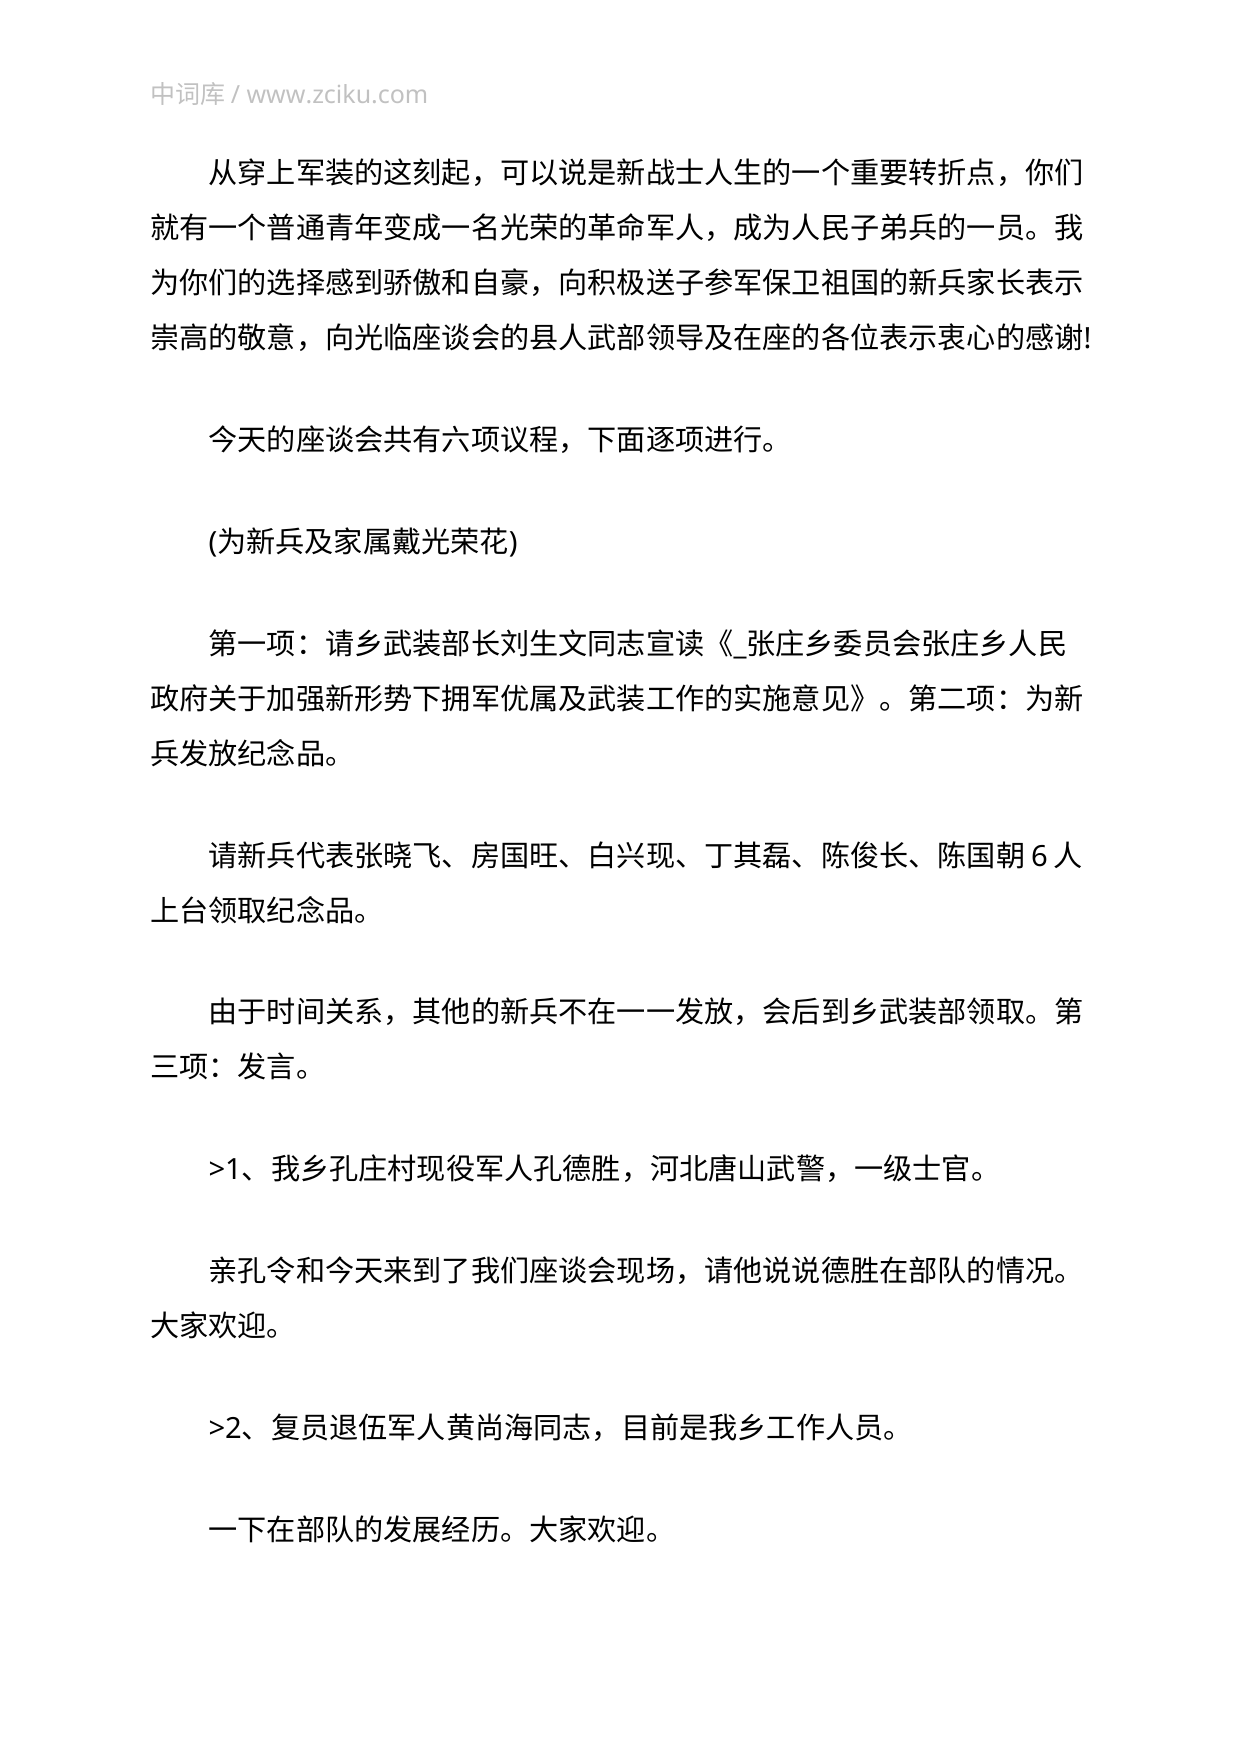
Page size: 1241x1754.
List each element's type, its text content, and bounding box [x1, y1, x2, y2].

text 请新兵代表张晓飞、房国旺、白兴现、丁其磊、陈俊长、陈国朝6人上台领取纪念品。 [150, 832, 1090, 929]
text 今天的座谈会共有六项议程，下面逐项进行。 [150, 417, 1090, 459]
text (为新兵及家属戴光荣花) [150, 518, 1090, 561]
text 第一项：请乡武装部长刘生文同志宣读《_张庄乡委员会张庄乡人民政府关于加强新形势下拥军优属及武装工作的实施意见》。第二项：为新兵发放纪念品。 [150, 620, 1090, 773]
text 由于时间关系，其他的新兵不在一一发放，会后到乡武装部领取。第三项：发言。 [150, 989, 1090, 1086]
text 亲孔令和今天来到了我们座谈会现场，请他说说德胜在部队的情况。大家欢迎。 [150, 1247, 1090, 1345]
text 从穿上军装的这刻起，可以说是新战士人生的一个重要转折点，你们就有一个普通青年变成一名光荣的革命军人，成为人民子弟兵的一员。我为你们的选择感到骄傲和自豪，向积极送子参军保卫祖国的新兵家长表示崇高的敬意，向光临座谈会的县人武部领导及在座的各位表示衷心的感谢! [150, 150, 1090, 357]
text >1、我乡孔庄村现役军人孔德胜，河北唐山武警，一级士官。 [150, 1146, 1090, 1188]
text >2、复员退伍军人黄尚海同志，目前是我乡工作人员。 [150, 1404, 1090, 1447]
text 一下在部队的发展经历。大家欢迎。 [150, 1506, 1090, 1548]
